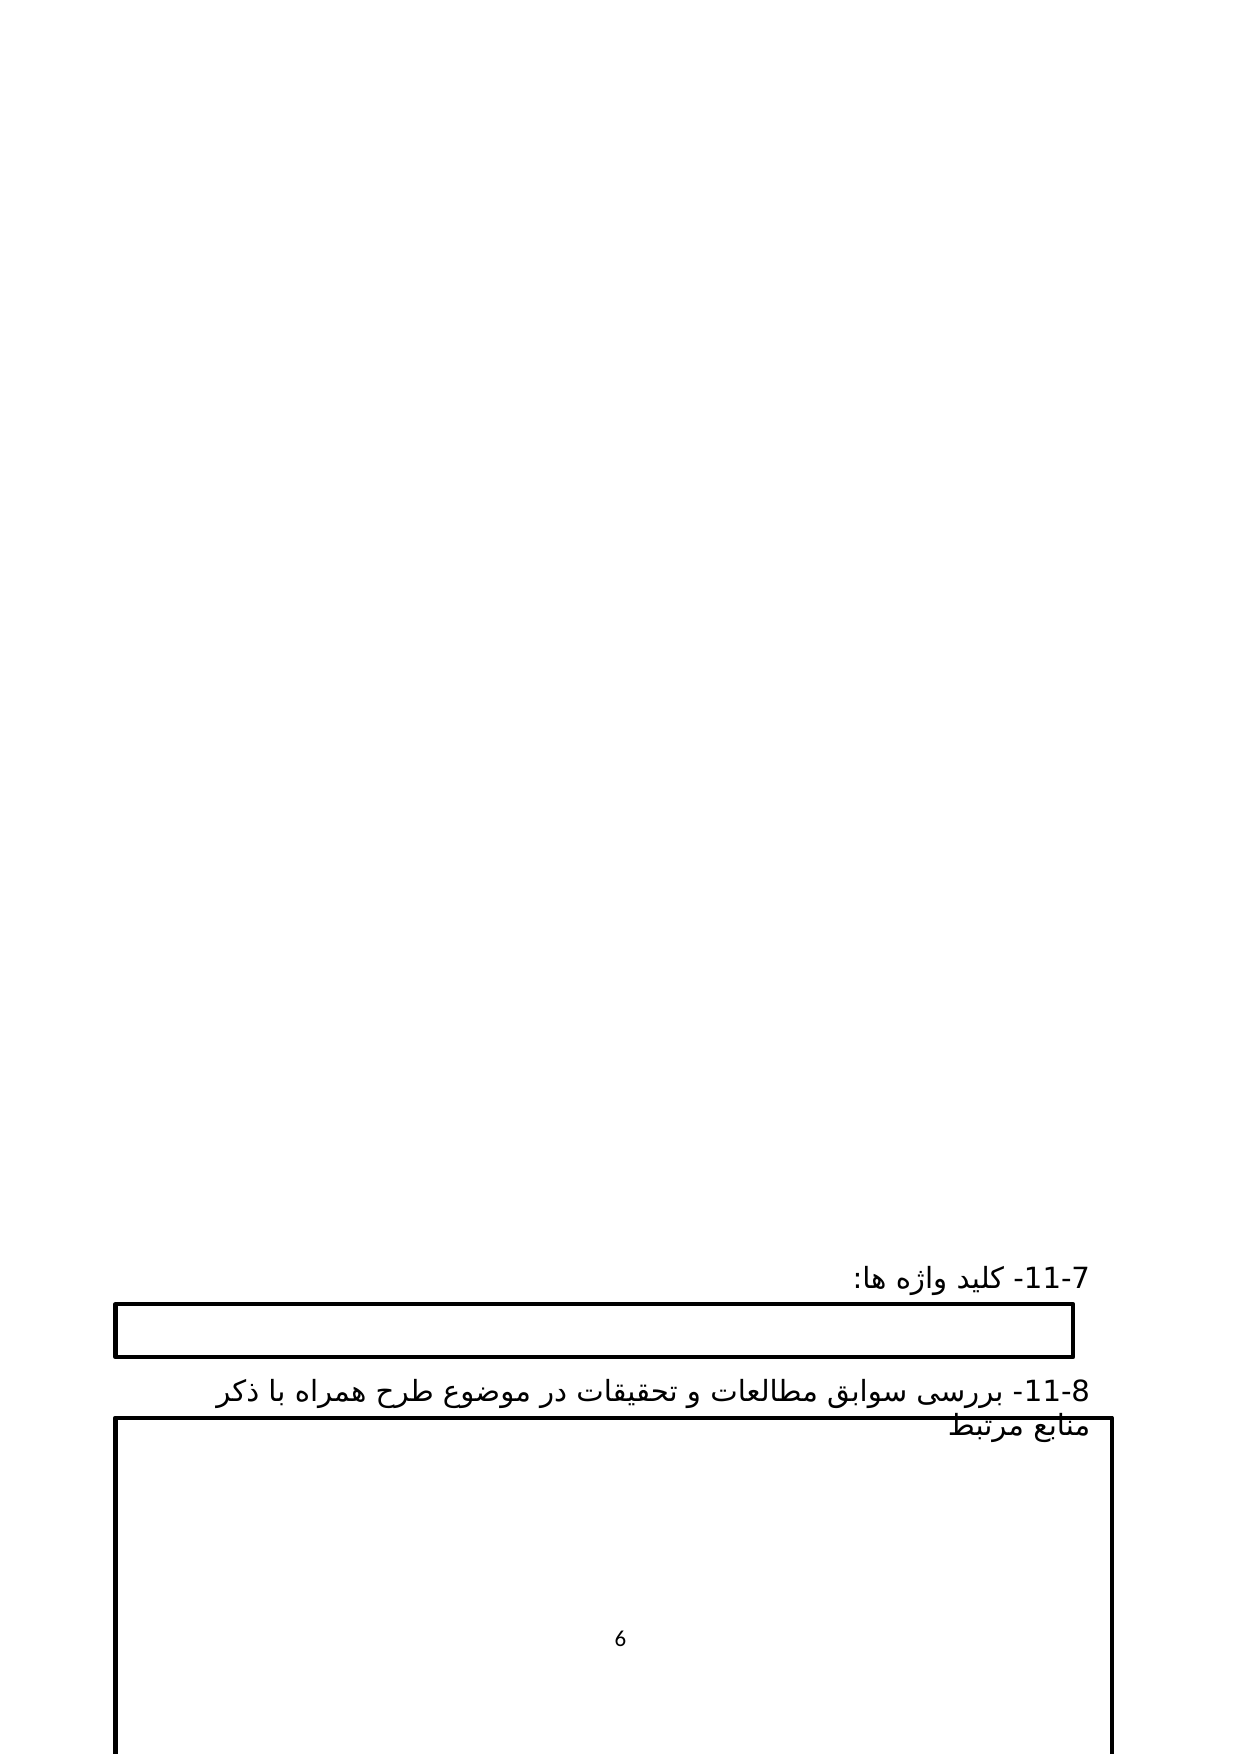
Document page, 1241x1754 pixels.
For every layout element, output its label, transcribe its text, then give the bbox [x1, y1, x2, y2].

text 11-8- بررسی سوابق مطالعات و تحقیقات در موضوع طرح همراه با ذکر منابع مرتبط [150, 1420, 1090, 1442]
text 11-7- کلید واژه ها: [150, 1261, 1090, 1295]
text 11-8- بررسی سوابق مطالعات و تحقیقات در موضوع طرح همراه با ذکر منابع مرتبط [150, 1374, 1090, 1416]
